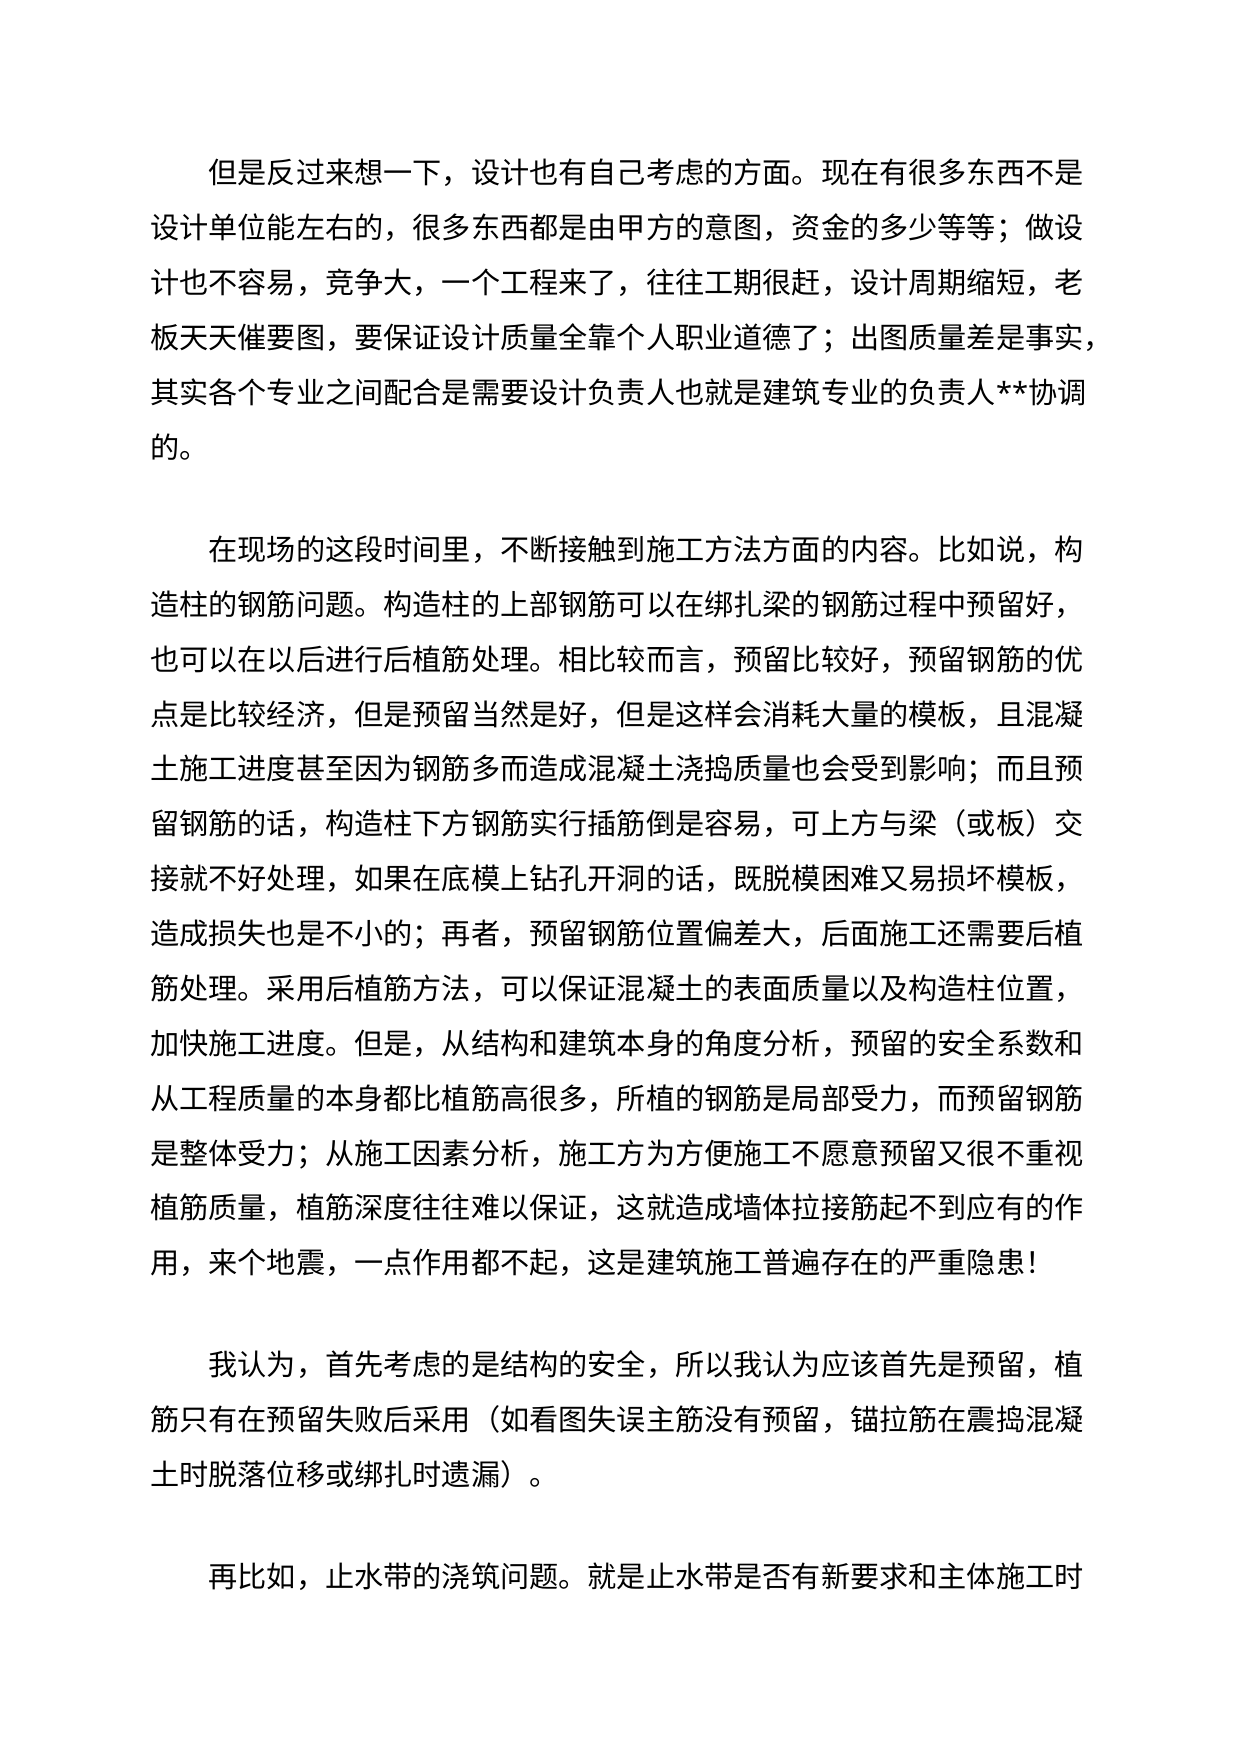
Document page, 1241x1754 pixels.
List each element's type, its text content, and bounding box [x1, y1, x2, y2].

text 我认为，首先考虑的是结构的安全，所以我认为应该首先是预留，植筋只有在预留失败后采用（如看图失误主筋没有预留，锚拉筋在震捣混凝土时脱落位移或绑扎时遗漏）。 [150, 1342, 1090, 1494]
text 但是反过来想一下，设计也有自己考虑的方面。现在有很多东西不是设计单位能左右的，很多东西都是由甲方的意图，资金的多少等等；做设计也不容易，竞争大，一个工程来了，往往工期很赶，设计周期缩短，老板天天催要图，要保证设计质量全靠个人职业道德了；出图质量差是事实，其实各个专业之间配合是需要设计负责人也就是建筑专业的负责人**协调的。 [150, 150, 1090, 467]
text 在现场的这段时间里，不断接触到施工方法方面的内容。比如说，构造柱的钢筋问题。构造柱的上部钢筋可以在绑扎梁的钢筋过程中预留好，也可以在以后进行后植筋处理。相比较而言，预留比较好，预留钢筋的优点是比较经济，但是预留当然是好，但是这样会消耗大量的模板，且混凝土施工进度甚至因为钢筋多而造成混凝土浇捣质量也会受到影响；而且预留钢筋的话，构造柱下方钢筋实行插筋倒是容易，可上方与梁（或板）交接就不好处理，如果在底模上钻孔开洞的话，既脱模困难又易损坏模板，造成损失也是不小的；再者，预留钢筋位置偏差大，后面施工还需要后植筋处理。采用后植筋方法，可以保证混凝土的表面质量以及构造柱位置，加快施工进度。但是，从结构和建筑本身的角度分析，预留的安全系数和从工程质量的本身都比植筋高很多，所植的钢筋是局部受力，而预留钢筋是整体受力；从施工因素分析，施工方为方便施工不愿意预留又很不重视植筋质量，植筋深度往往难以保证，这就造成墙体拉接筋起不到应有的作用，来个地震，一点作用都不起，这是建筑施工普遍存在的严重隐患！ [150, 526, 1090, 1282]
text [150, 1553, 1090, 1596]
